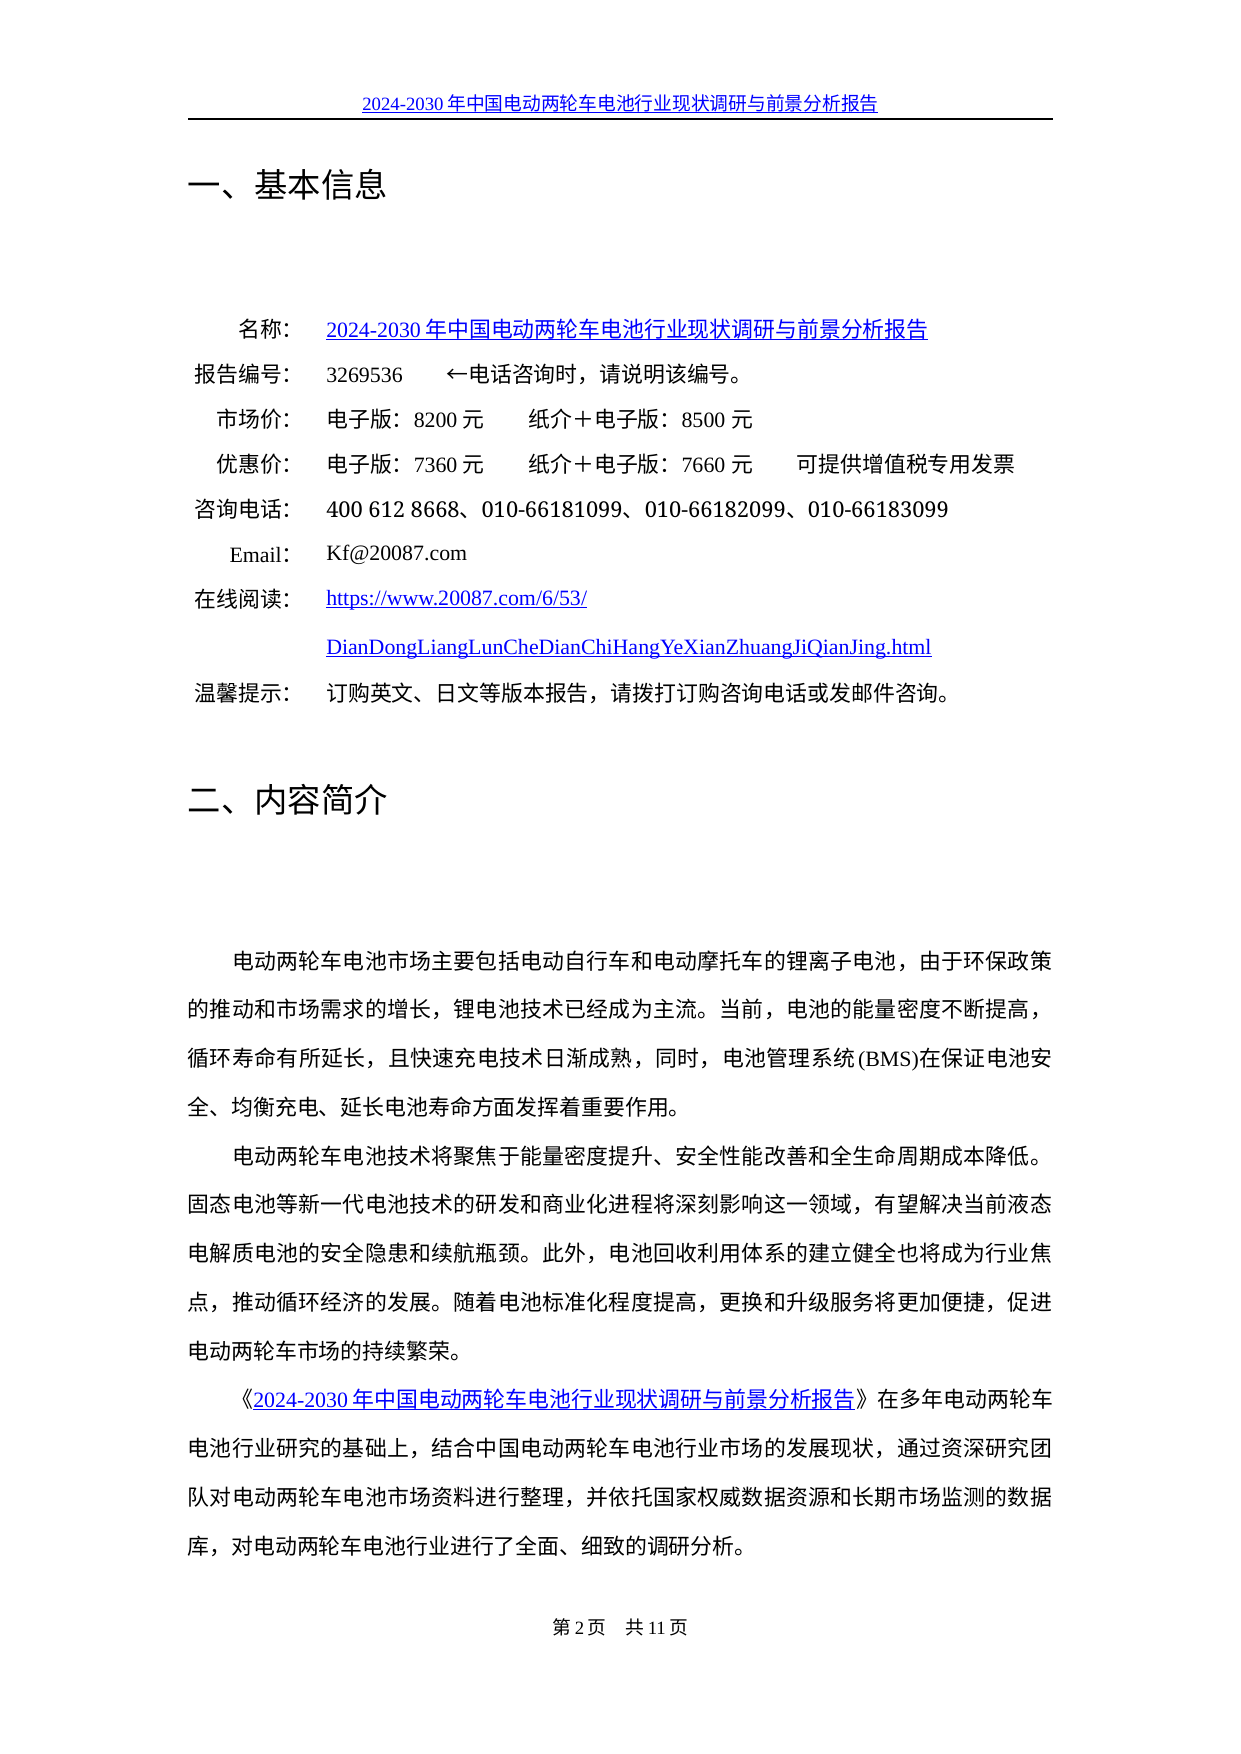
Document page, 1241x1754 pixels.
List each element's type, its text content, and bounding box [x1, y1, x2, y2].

table_cell 温馨提示： [167, 675, 315, 720]
table_cell Email： [167, 537, 315, 582]
table_cell 电子版：7360 元 纸介＋电子版：7660 元 可提供增值税专用发票 [315, 447, 1073, 492]
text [187, 943, 1053, 1561]
title 二、内容简介 [187, 766, 1053, 831]
table_cell 在线阅读： [167, 582, 315, 675]
table_cell [315, 582, 1073, 675]
table_cell 电子版：8200 元 纸介＋电子版：8500 元 [315, 402, 1073, 447]
table_cell 400 612 8668、010-66181099、010-66182099、010-66183099 [315, 492, 1073, 537]
title 一、基本信息 [187, 150, 1053, 215]
table_cell 报告编号： [167, 357, 315, 402]
table_cell 市场价： [167, 402, 315, 447]
table_cell 订购英文、日文等版本报告，请拨打订购咨询电话或发邮件咨询。 [315, 675, 1073, 720]
table_cell 3269536 ←电话咨询时，请说明该编号。 [315, 357, 1073, 402]
table_cell 优惠价： [167, 447, 315, 492]
table_cell 咨询电话： [167, 492, 315, 537]
table_cell Kf@20087.com [315, 537, 1073, 582]
table_header 名称： [167, 312, 315, 357]
table_header 2024-2030年中国电动两轮车电池行业现状调研与前景分析报告 [315, 312, 1073, 357]
